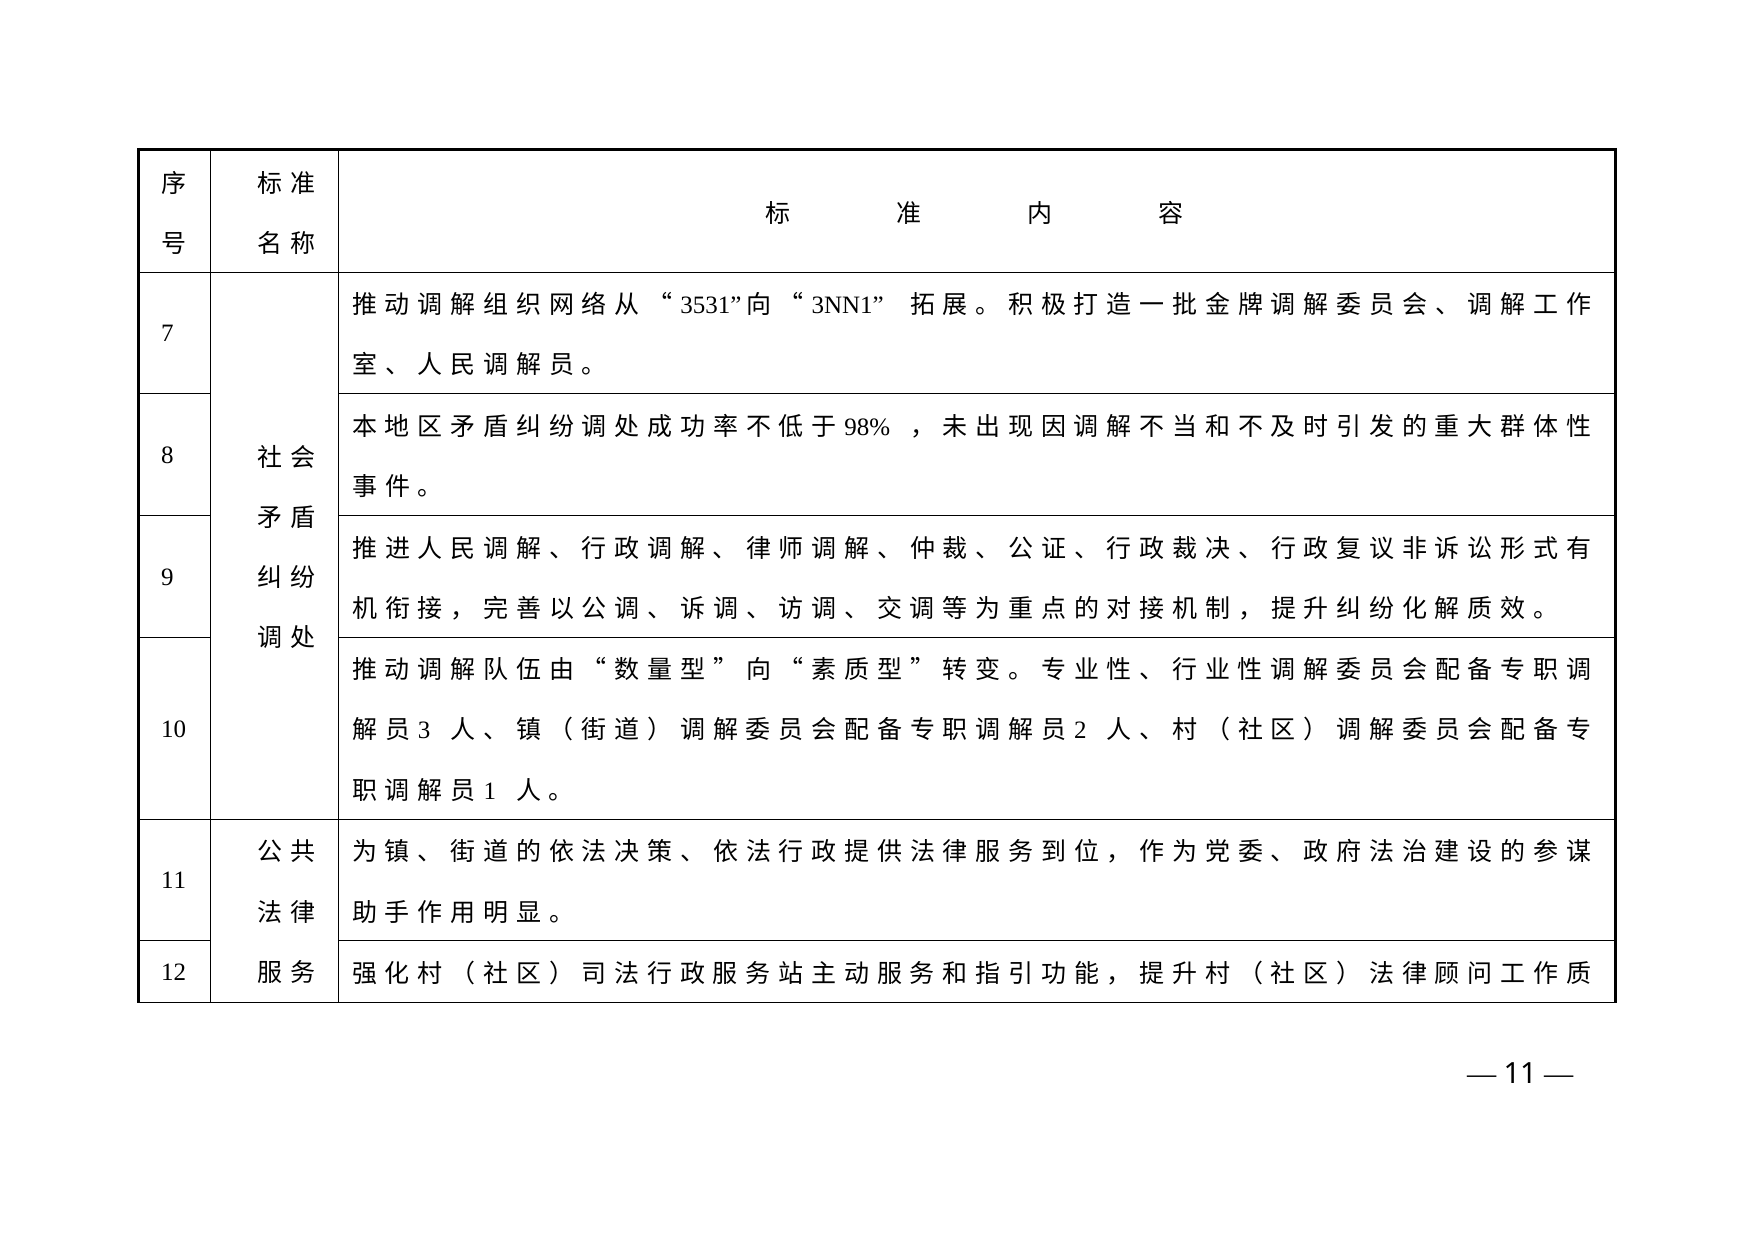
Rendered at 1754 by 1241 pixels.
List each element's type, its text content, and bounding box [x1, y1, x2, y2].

table_cell 推动调解队伍由“数量型”向“素质型”转变。专业性、行业性调解委员会配备专职调解员3人、镇（街道）调解委员会配备专职调解员2人、村（社区）调解委员会配备专职调解员1人。 [339, 638, 1614, 819]
table_cell 为镇、街道的依法决策、依法行政提供法律服务到位，作为党委、政府法治建设的参谋助手作用明显。 [339, 820, 1614, 940]
table_cell 9 [140, 516, 210, 637]
table_cell 11 [140, 820, 210, 940]
table_header 标 准 内 容 [339, 151, 1614, 272]
table_cell 10 [140, 638, 210, 819]
table_header 标准名称 [211, 151, 338, 272]
table_cell 7 [140, 273, 210, 393]
table_cell 社会 矛盾 纠纷 调处 [211, 273, 338, 819]
table_cell 12 [140, 941, 210, 1002]
table_header 序号 [140, 151, 210, 272]
table_cell 本地区矛盾纠纷调处成功率不低于98%，未出现因调解不当和不及时引发的重大群体性事件。 [339, 394, 1614, 515]
table_cell 推动调解组织网络从“3531”向“3NN1”拓展。积极打造一批金牌调解委员会、调解工作室、人民调解员。 [339, 273, 1614, 393]
table_cell 推进人民调解、行政调解、律师调解、仲裁、公证、行政裁决、行政复议非诉讼形式有机衔接，完善以公调、诉调、访调、交调等为重点的对接机制，提升纠纷化解质效。 [339, 516, 1614, 637]
table_cell 公共 法律 服务 [211, 820, 338, 1002]
table_cell 8 [140, 394, 210, 515]
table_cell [339, 941, 1614, 1002]
